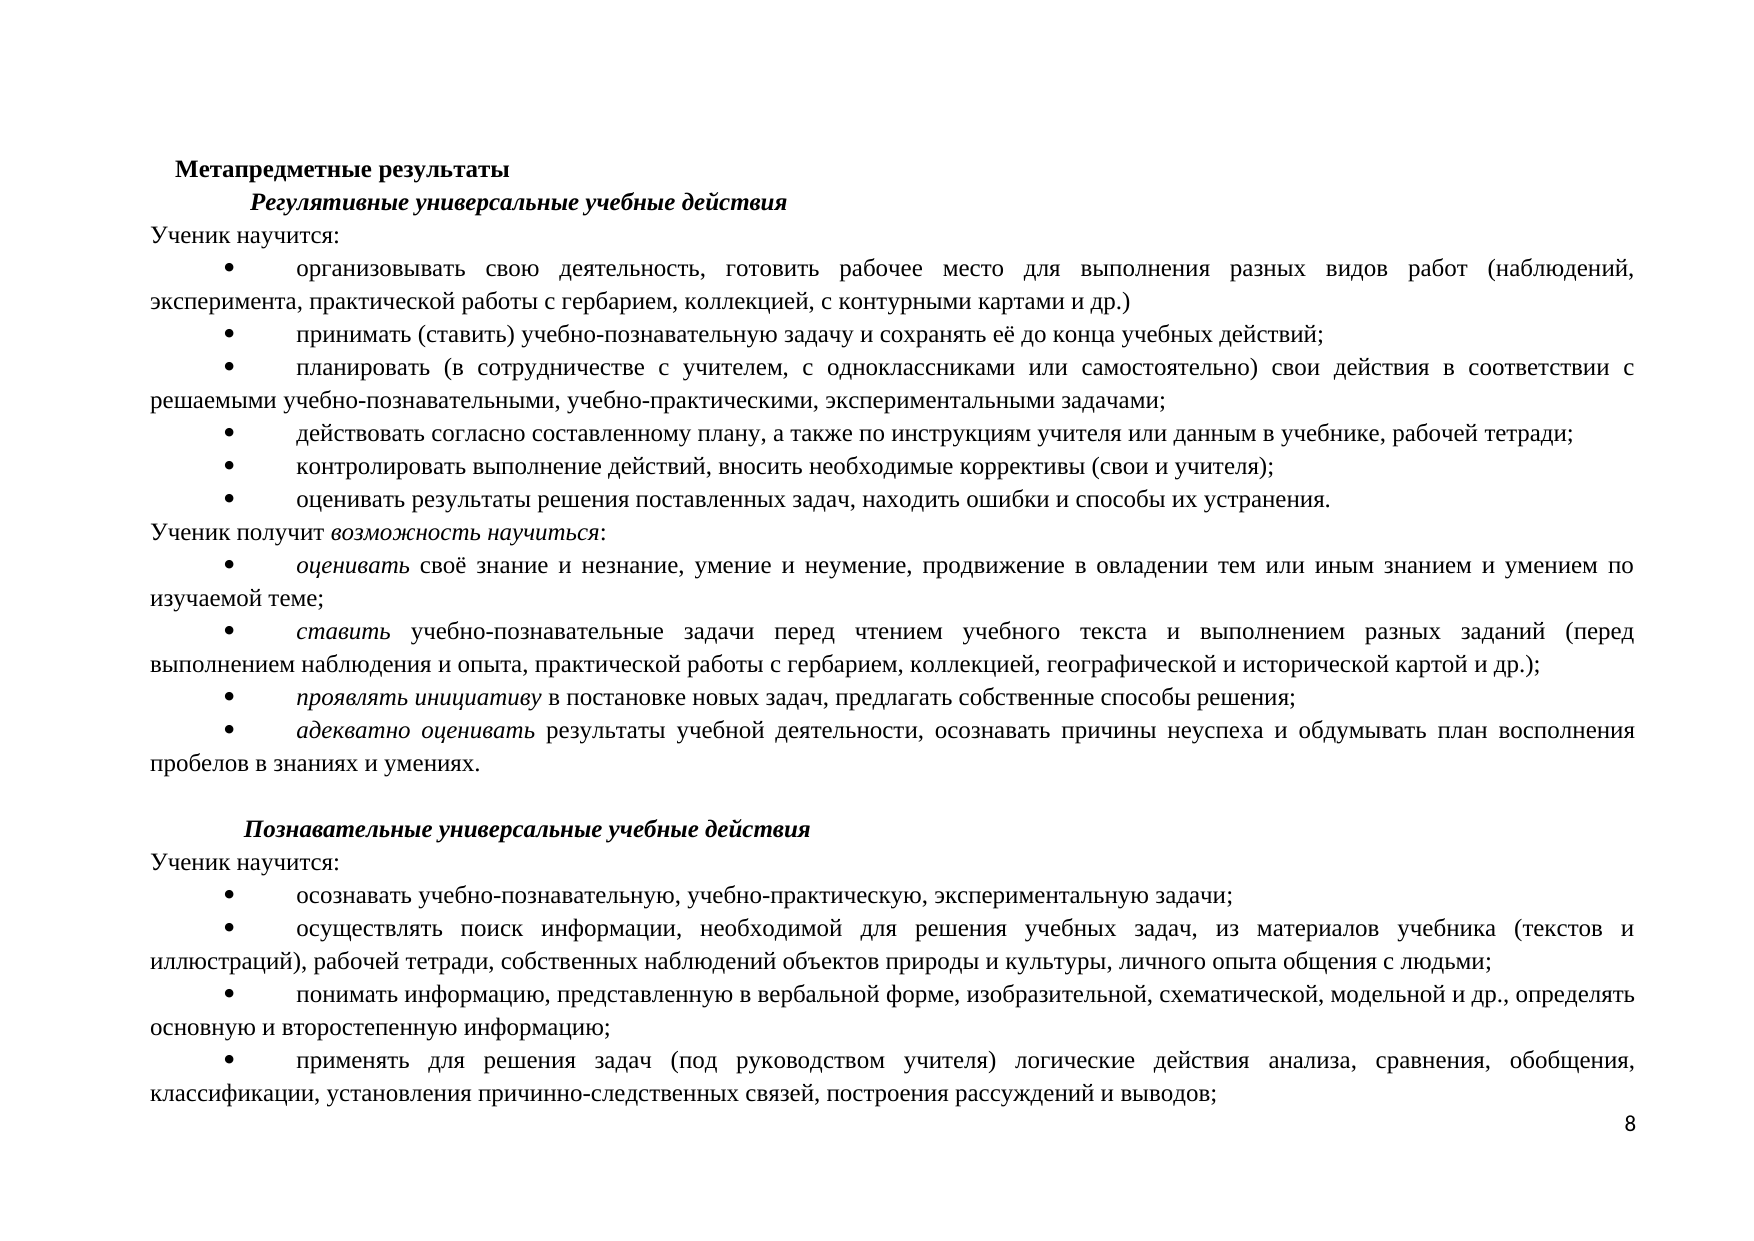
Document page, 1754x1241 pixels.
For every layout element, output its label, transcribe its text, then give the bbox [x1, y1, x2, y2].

text Ученик научится: [75, 847, 1636, 876]
list понимать информацию, представленную в вербальной форме, изобразительной, схематической, модельной и др., определять основную и второстепенную информацию; [150, 979, 1636, 1041]
list действовать согласно составленному плану, а также по инструкциям учителя или данным в учебнике, рабочей тетради; [150, 418, 1636, 447]
text Познавательные универсальные учебные действия [75, 814, 1636, 843]
text Ученик получит возможность научиться: [75, 517, 1636, 546]
text Ученик научится: [75, 220, 1636, 249]
list применять для решения задач (под руководством учителя) логические действия анализа, сравнения, обобщения, классификации, установления причинно-следственных связей, построения рассуждений и выводов; [150, 1045, 1636, 1107]
text Регулятивные универсальные учебные действия [75, 187, 1636, 216]
list осуществлять поиск информации, необходимой для решения учебных задач, из материалов учебника (текстов и иллюстраций), рабочей тетради, собственных наблюдений объектов природы и культуры, личного опыта общения с людьми; [150, 913, 1636, 975]
list адекватно оценивать результаты учебной деятельности, осознавать причины неуспеха и обдумывать план восполнения пробелов в знаниях и умениях. [150, 715, 1636, 777]
list принимать (ставить) учебно-познавательную задачу и сохранять её до конца учебных действий; [150, 319, 1636, 348]
list проявлять инициативу в постановке новых задач, предлагать собственные способы решения; [150, 682, 1636, 711]
list оценивать результаты решения поставленных задач, находить ошибки и способы их устранения. [150, 484, 1636, 513]
list оценивать своё знание и незнание, умение и неумение, продвижение в овладении тем или иным знанием и умением по изучаемой теме; [150, 550, 1636, 612]
list организовывать свою деятельность, готовить рабочее место для выполнения разных видов работ (наблюдений, эксперимента, практической работы с гербарием, коллекцией, с контурными картами и др.) [150, 253, 1636, 315]
list осознавать учебно-познавательную, учебно-практическую, экспериментальную задачи; [150, 880, 1636, 909]
list ставить учебно-познавательные задачи перед чтением учебного текста и выполнением разных заданий (перед выполнением наблюдения и опыта, практической работы с гербарием, коллекцией, географической и исторической картой и др.); [150, 616, 1636, 678]
list планировать (в сотрудничестве с учителем, с одноклассниками или самостоятельно) свои действия в соответствии с решаемыми учебно-познавательными, учебно-практическими, экспериментальными задачами; [150, 352, 1636, 414]
text Метапредметные результаты [75, 154, 1636, 183]
list контролировать выполнение действий, вносить необходимые коррективы (свои и учителя); [150, 451, 1636, 480]
